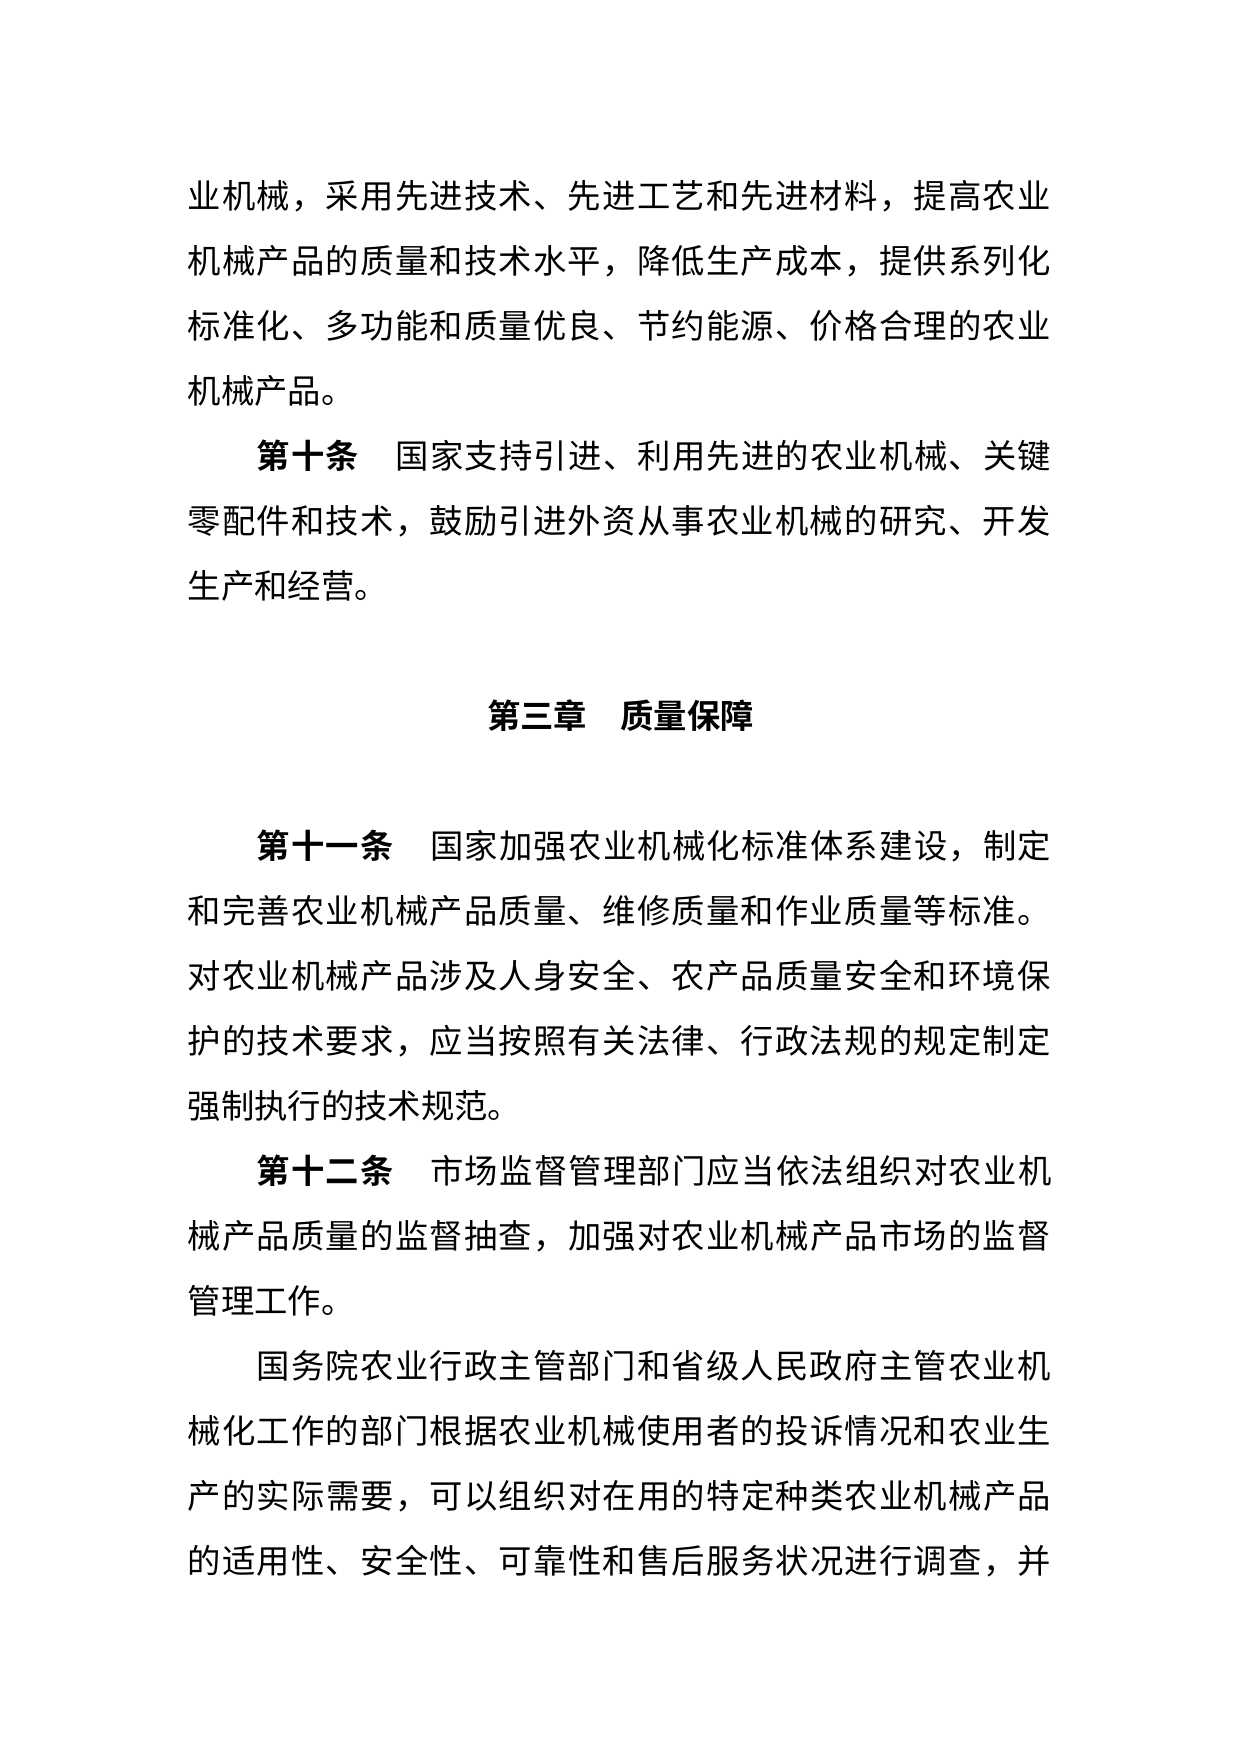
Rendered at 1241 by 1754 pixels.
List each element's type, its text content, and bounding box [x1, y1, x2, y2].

text 第十二条 市场监督管理部门应当依法组织对农业机械产品质量的监督抽查，加强对农业机械产品市场的监督管理工作。 [187, 1137, 1053, 1332]
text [187, 162, 1053, 422]
text 第十条 国家支持引进、利用先进的农业机械、关键零配件和技术，鼓励引进外资从事农业机械的研究、开发、生产和经营。 [187, 422, 1053, 617]
text 第三章 质量保障 [187, 682, 1053, 747]
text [187, 1332, 1053, 1592]
text 第十一条 国家加强农业机械化标准体系建设，制定和完善农业机械产品质量、维修质量和作业质量等标准。对农业机械产品涉及人身安全、农产品质量安全和环境保护的技术要求，应当按照有关法律、行政法规的规定制定强制执行的技术规范。 [187, 812, 1053, 1137]
